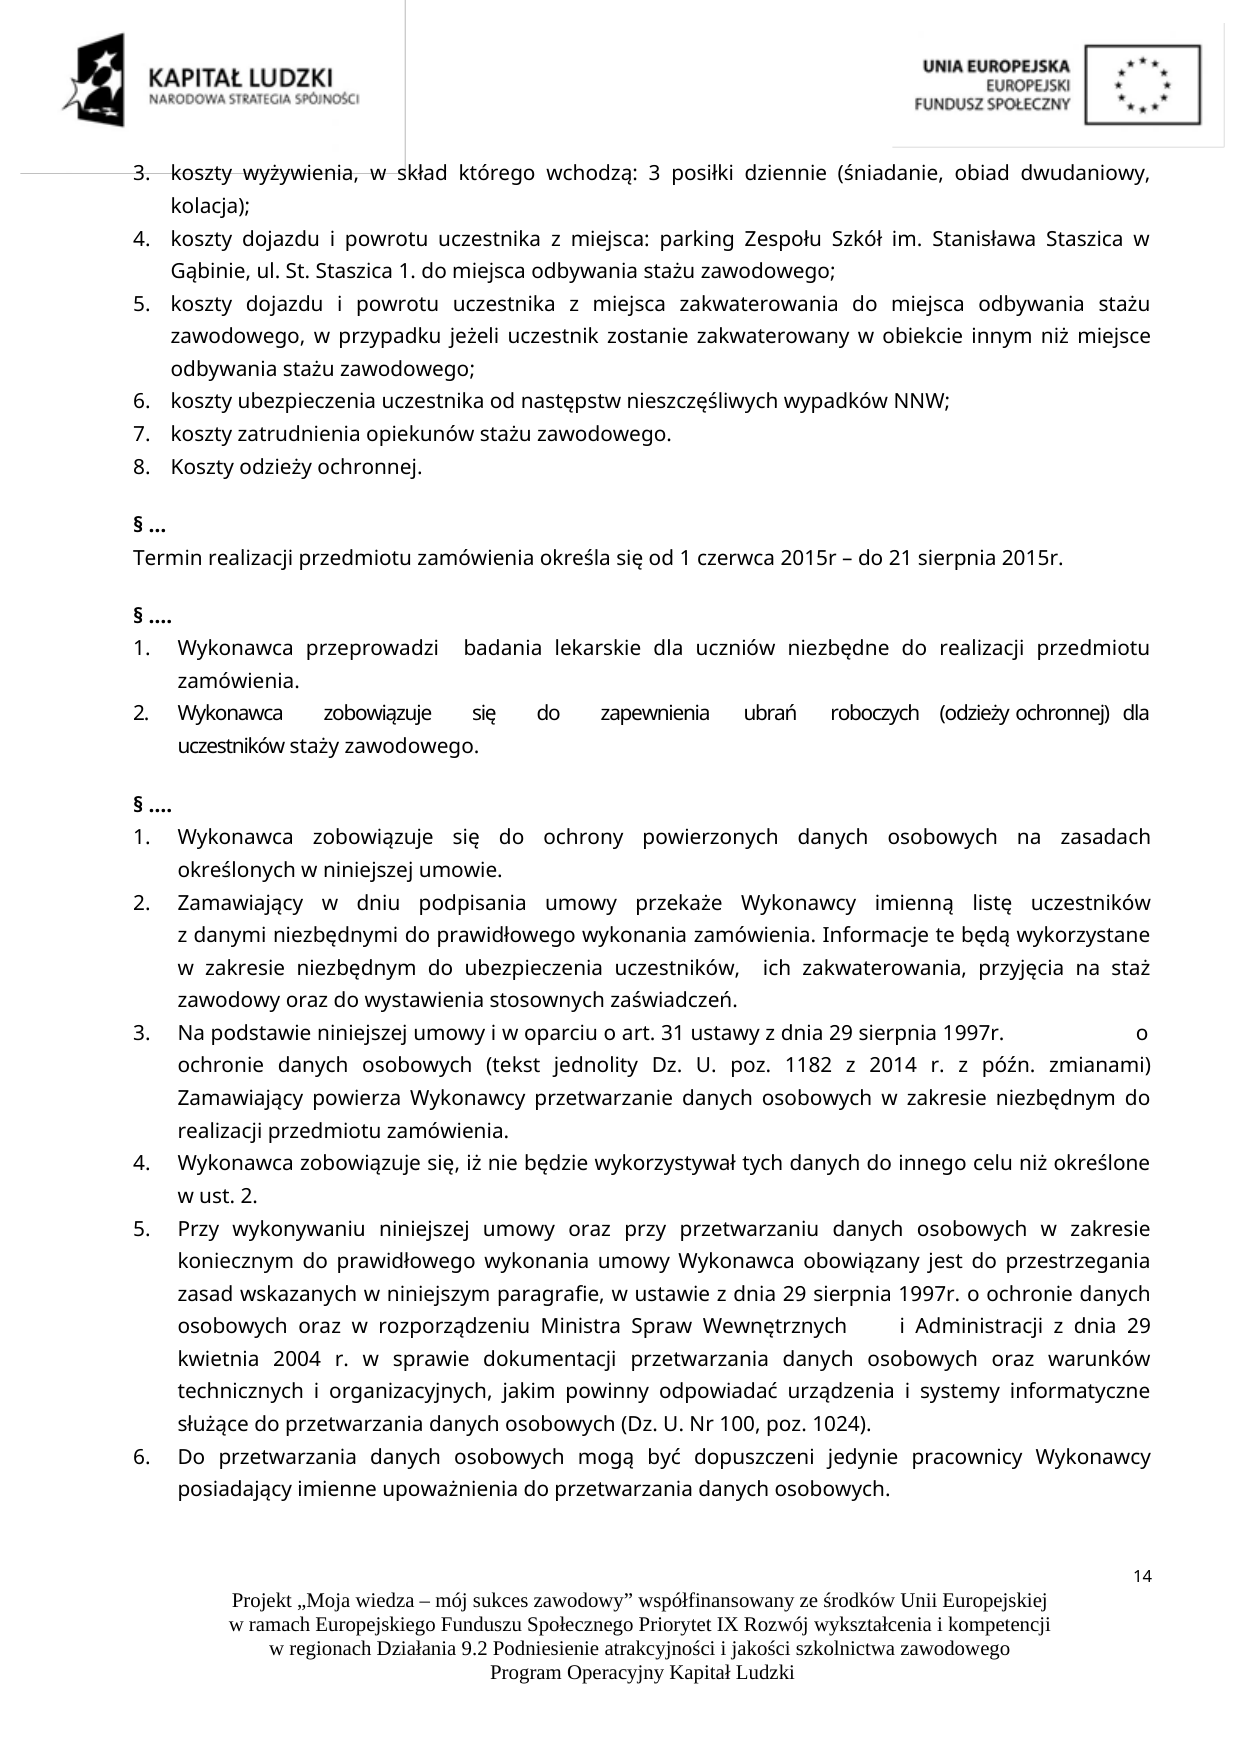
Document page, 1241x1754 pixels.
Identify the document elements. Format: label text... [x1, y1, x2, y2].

list Zamawiający w dniu podpisania umowy przekaże Wykonawcy imienną listę uczestników z danymi niezbędnymi do prawidłowego wykonania zamówienia. Informacje te będą wykorzystane w zakresie niezbędnym do ubezpieczenia uczestników, ich zakwaterowania, przyjęcia na staż zawodowy oraz do wystawienia stosownych zaświadczeń. [133, 888, 1152, 1014]
list koszty wyżywienia, w skład którego wchodzą: 3 posiłki dziennie (śniadanie, obiad dwudaniowy, kolacja); [133, 158, 1152, 219]
list Przy wykonywaniu niniejszej umowy oraz przy przetwarzaniu danych osobowych w zakresie koniecznym do prawidłowego wykonania umowy Wykonawca obowiązany jest do przestrzegania zasad wskazanych w niniejszym paragrafie, w ustawie z dnia 29 sierpnia 1997r. o ochronie danych osobowych oraz w rozporządzeniu Ministra Spraw Wewnętrznych i Administracji z dnia 29 kwietnia 2004 r. w sprawie dokumentacji przetwarzania danych osobowych oraz warunków technicznych i organizacyjnych, jakim powinny odpowiadać urządzenia i systemy informatyczne służące do przetwarzania danych osobowych (Dz. U. Nr 100, poz. 1024). [133, 1214, 1152, 1438]
list Do przetwarzania danych osobowych mogą być dopuszczeni jedynie pracownicy Wykonawcy posiadający imienne upoważnienia do przetwarzania danych osobowych. [133, 1442, 1152, 1503]
list Wykonawca zobowiązuje się do zapewnienia ubrań roboczych (odzieży ochronnej) dla uczestników staży zawodowego. [133, 698, 1152, 759]
text § …. [133, 790, 1152, 818]
list Wykonawca zobowiązuje się do ochrony powierzonych danych osobowych na zasadach określonych w niniejszej umowie. [133, 822, 1152, 883]
picture [20, 0, 407, 177]
picture [892, 23, 1225, 149]
list Na podstawie niniejszej umowy i w oparciu o art. 31 ustawy z dnia 29 sierpnia 1997r. o ochronie danych osobowych (tekst jednolity Dz. U. poz. 1182 z 2014 r. z późn. zmianami) Zamawiający powierza Wykonawcy przetwarzanie danych osobowych w zakresie niezbędnym do realizacji przedmiotu zamówienia. [133, 1018, 1152, 1144]
text Termin realizacji przedmiotu zamówienia określa się od 1 czerwca 2015r – do 21 sierpnia 2015r. [133, 543, 1152, 571]
text § … [133, 510, 1152, 538]
list Wykonawca zobowiązuje się, iż nie będzie wykorzystywał tych danych do innego celu niż określone w ust. 2. [133, 1148, 1152, 1209]
text § …. [133, 601, 1152, 629]
list koszty dojazdu i powrotu uczestnika z miejsca zakwaterowania do miejsca odbywania stażu zawodowego, w przypadku jeżeli uczestnik zostanie zakwaterowany w obiekcie innym niż miejsce odbywania stażu zawodowego; [133, 289, 1152, 382]
list Koszty odzieży ochronnej. [133, 452, 1152, 480]
list koszty zatrudnienia opiekunów stażu zawodowego. [133, 419, 1152, 448]
list koszty dojazdu i powrotu uczestnika z miejsca: parking Zespołu Szkół im. Stanisława Staszica w Gąbinie, ul. St. Staszica 1. do miejsca odbywania stażu zawodowego; [133, 224, 1152, 285]
list koszty ubezpieczenia uczestnika od następstw nieszczęśliwych wypadków NNW; [133, 387, 1152, 415]
list Wykonawca przeprowadzi badania lekarskie dla uczniów niezbędne do realizacji przedmiotu zamówienia. [133, 633, 1152, 694]
